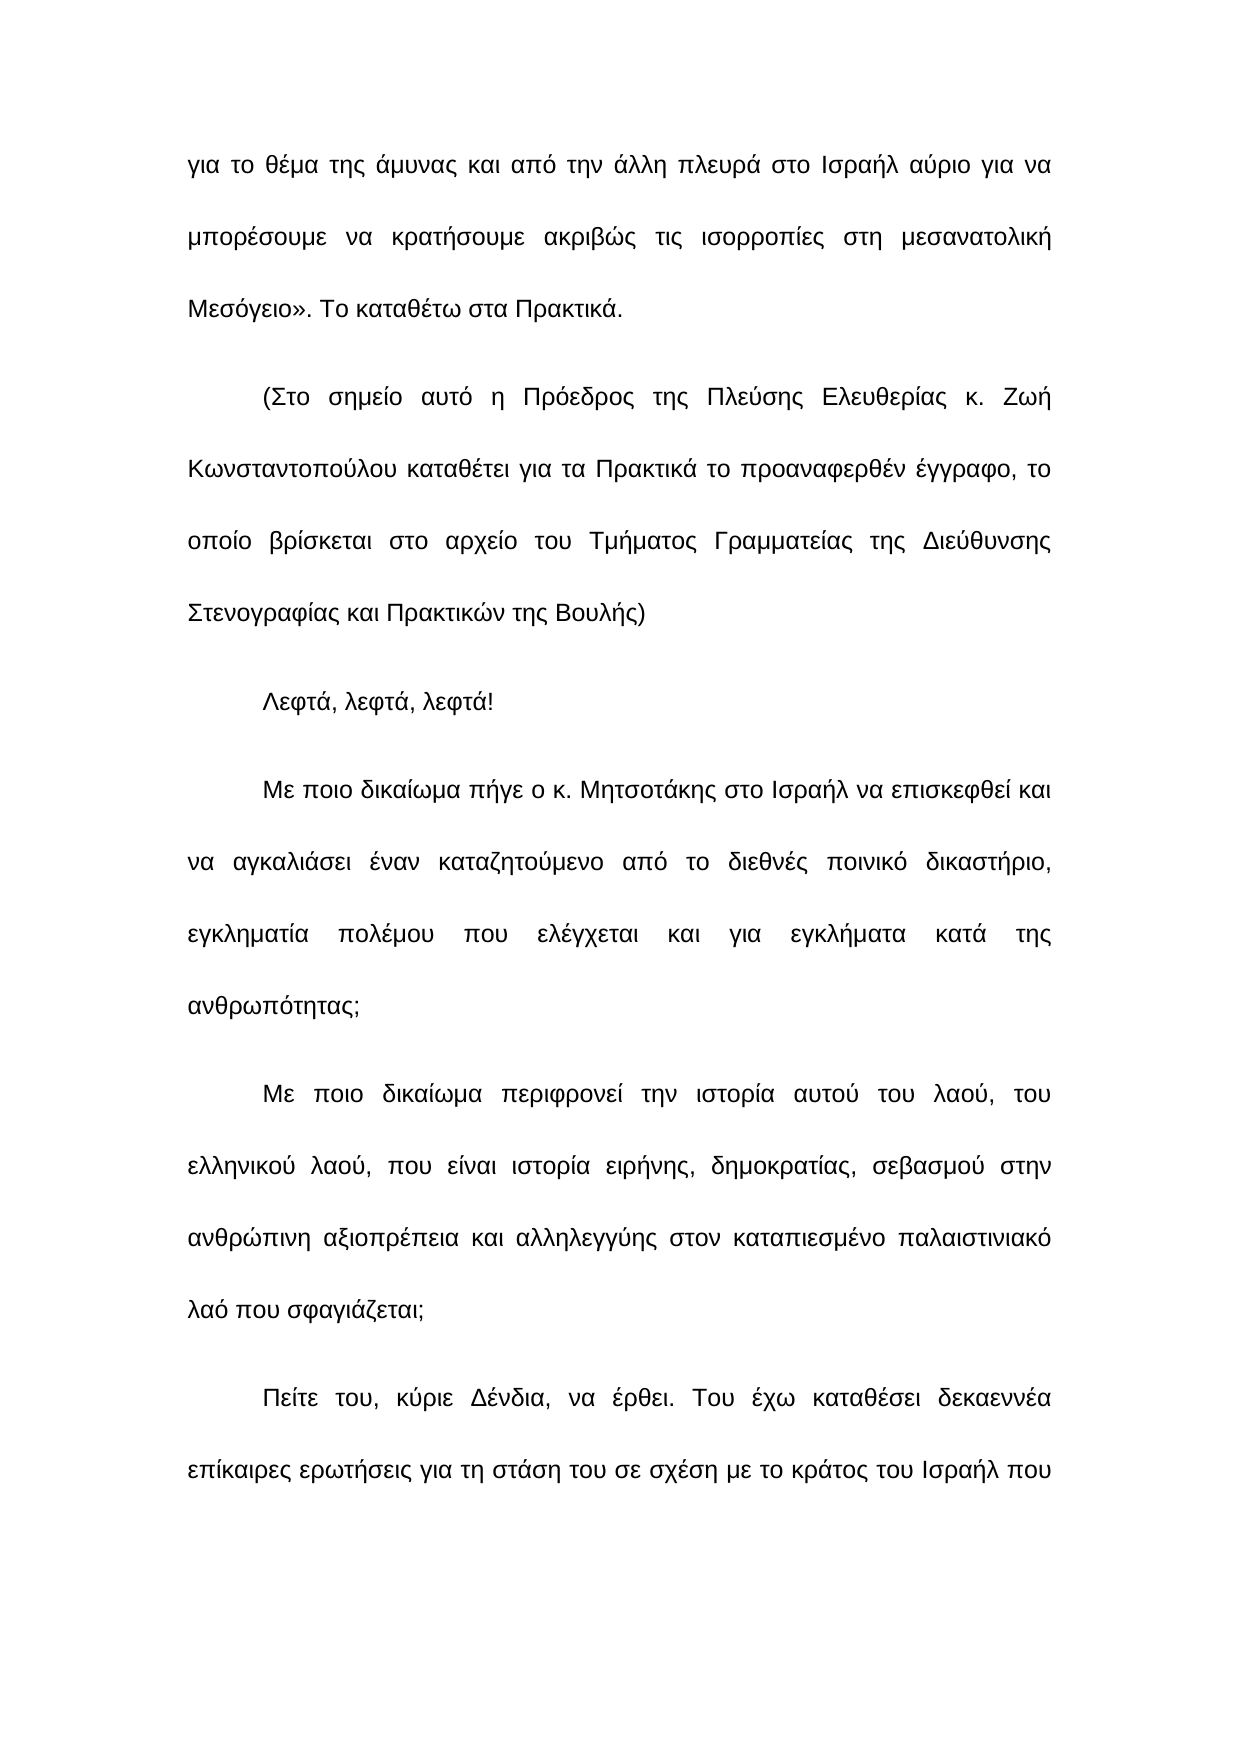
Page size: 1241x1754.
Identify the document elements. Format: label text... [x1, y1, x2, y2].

text Με ποιο δικαίωμα περιφρονεί την ιστορία αυτού του λαού, του ελληνικού λαού, που είναι ιστορία ειρήνης, δημοκρατίας, σεβασμού στην ανθρώπινη αξιοπρέπεια και αλληλεγγύης στον καταπιεσμένο παλαιστινιακό λαό που σφαγιάζεται; [187, 1079, 1053, 1323]
text (Στο σημείο αυτό η Πρόεδρος της Πλεύσης Ελευθερίας κ. Ζωή Κωνσταντοπούλου καταθέτει για τα Πρακτικά το προαναφερθέν έγγραφο, το οποίο βρίσκεται στο αρχείο του Τμήματος Γραμματείας της Διεύθυνσης Στενογραφίας και Πρακτικών της Βουλής) [187, 382, 1053, 627]
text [187, 150, 1053, 322]
text Λεφτά, λεφτά, λεφτά! [187, 686, 1053, 715]
text Με ποιο δικαίωμα πήγε ο κ. Μητσοτάκης στο Ισραήλ να επισκεφθεί και να αγκαλιάσει έναν καταζητούμενο από το διεθνές ποινικό δικαστήριο, εγκληματία πολέμου που ελέγχεται και για εγκλήματα κατά της ανθρωπότητας; [187, 775, 1053, 1019]
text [187, 1383, 1053, 1484]
